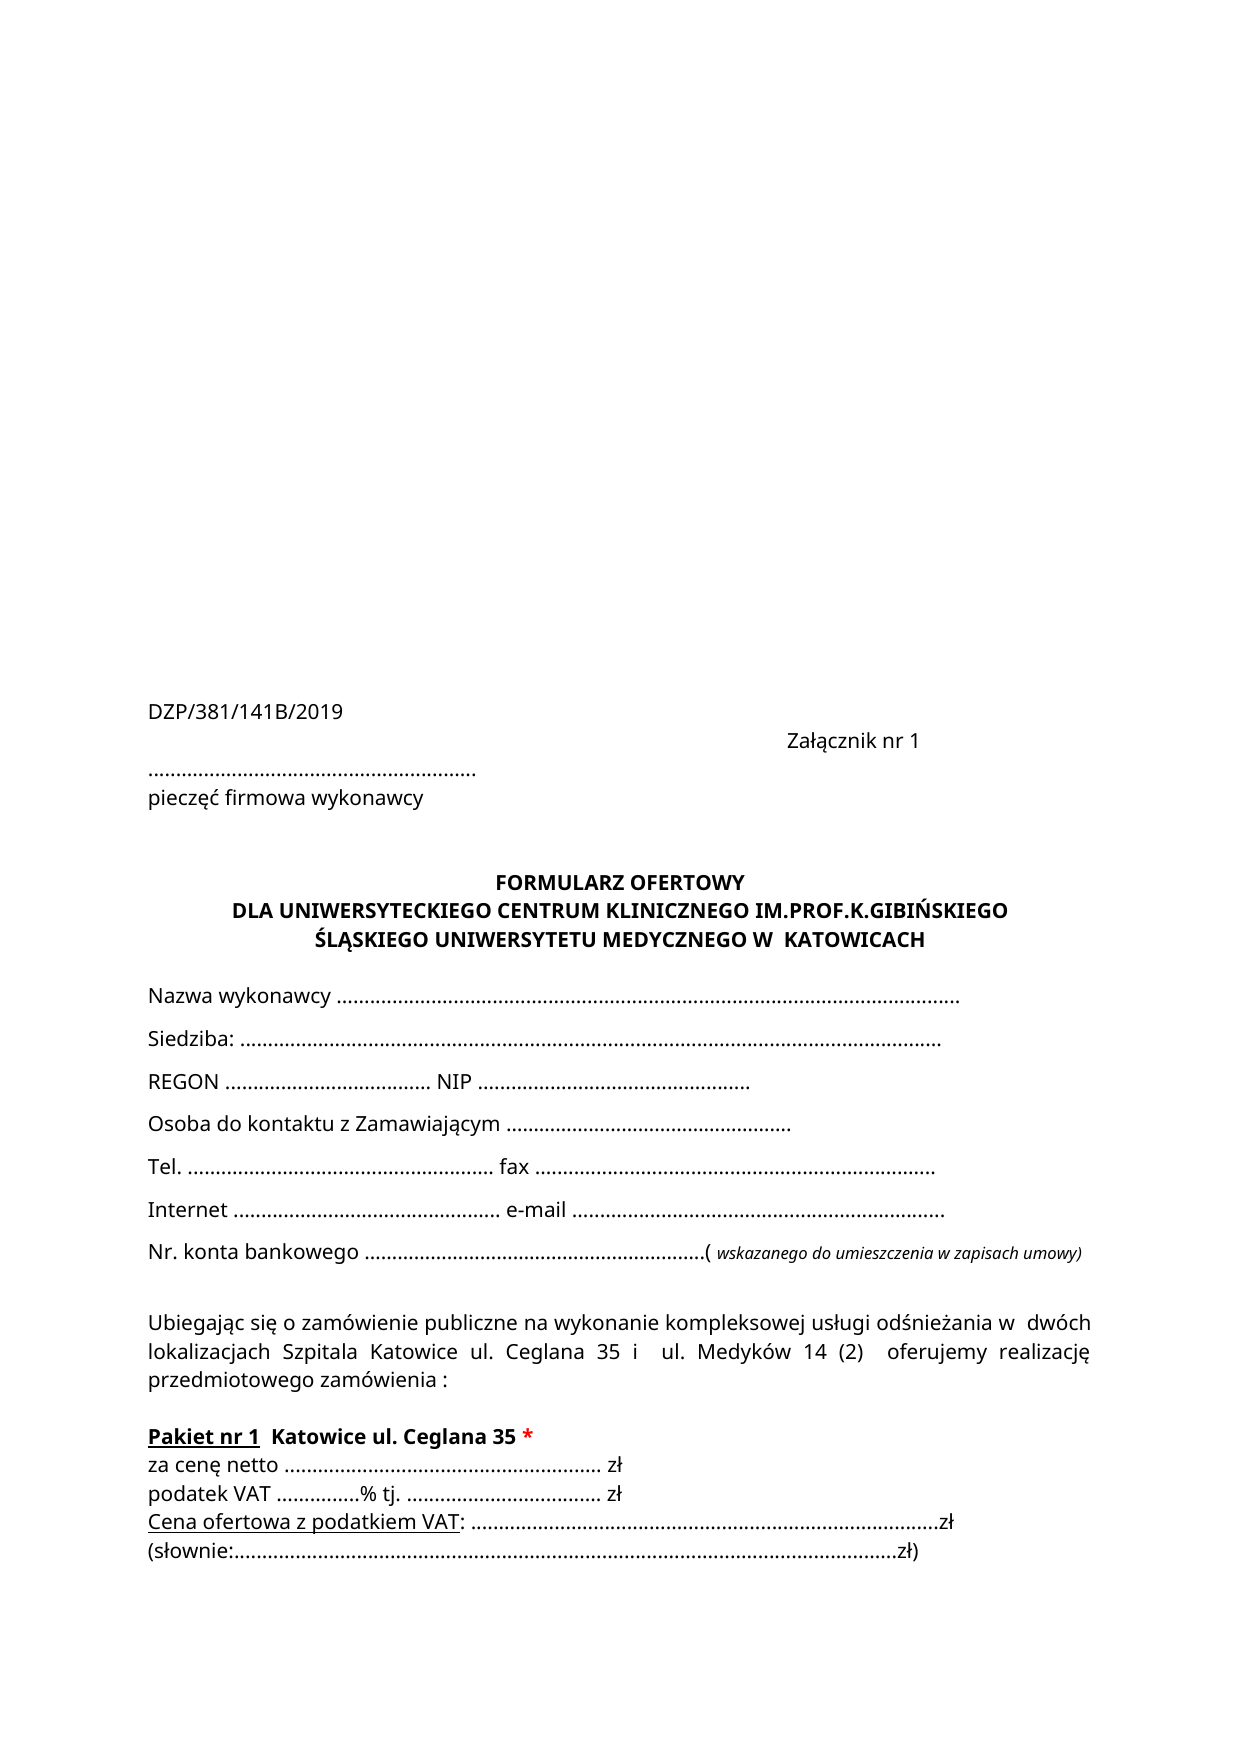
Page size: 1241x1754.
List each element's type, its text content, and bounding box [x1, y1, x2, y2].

text podatek VAT ...............% tj. ................................... zł [148, 1479, 1092, 1507]
text DZP/381/141B/2019 [148, 697, 1092, 726]
text Tel. ....................................................... fax ........................................................................ [148, 1152, 1092, 1181]
text pieczęć firmowa wykonawcy [148, 783, 1092, 811]
text (słownie:.......................................................................................................................zł) [148, 1536, 1092, 1564]
text Załącznik nr 1 [148, 726, 1092, 754]
text Internet ................................................ e-mail ................................................................... [148, 1195, 1092, 1223]
text FORMULARZ OFERTOWY [148, 868, 1092, 896]
text ........................................................... [148, 754, 1092, 783]
text Siedziba: .............................................................................................................................. [148, 1024, 1092, 1053]
text Cena ofertowa z podatkiem VAT: ....................................................................................zł [148, 1507, 1092, 1536]
text Nazwa wykonawcy ................................................................................................................ [148, 982, 1092, 1010]
text DLA UNIWERSYTECKIEGO CENTRUM KLINICZNEGO IM.PROF.K.GIBIŃSKIEGO [148, 896, 1092, 925]
text Ubiegając się o zamówienie publiczne na wykonanie kompleksowej usługi odśnieżania w dwóch lokalizacjach Szpitala Katowice ul. Ceglana 35 i ul. Medyków 14 (2) oferujemy realizację przedmiotowego zamówienia : [148, 1308, 1092, 1394]
text za cenę netto ......................................................... zł [148, 1451, 1092, 1479]
text REGON ..................................... NIP ................................................. [148, 1067, 1092, 1095]
text ŚLĄSKIEGO UNIWERSYTETU MEDYCZNEGO W KATOWICACH [148, 925, 1092, 953]
text Pakiet nr 1 Katowice ul. Ceglana 35 * [148, 1422, 1092, 1451]
text Nr. konta bankowego ……………………………………………………..( wskazanego do umieszczenia w zapisach umowy) [148, 1237, 1092, 1266]
text Osoba do kontaktu z Zamawiającym ……………………………………………. [148, 1109, 1092, 1138]
